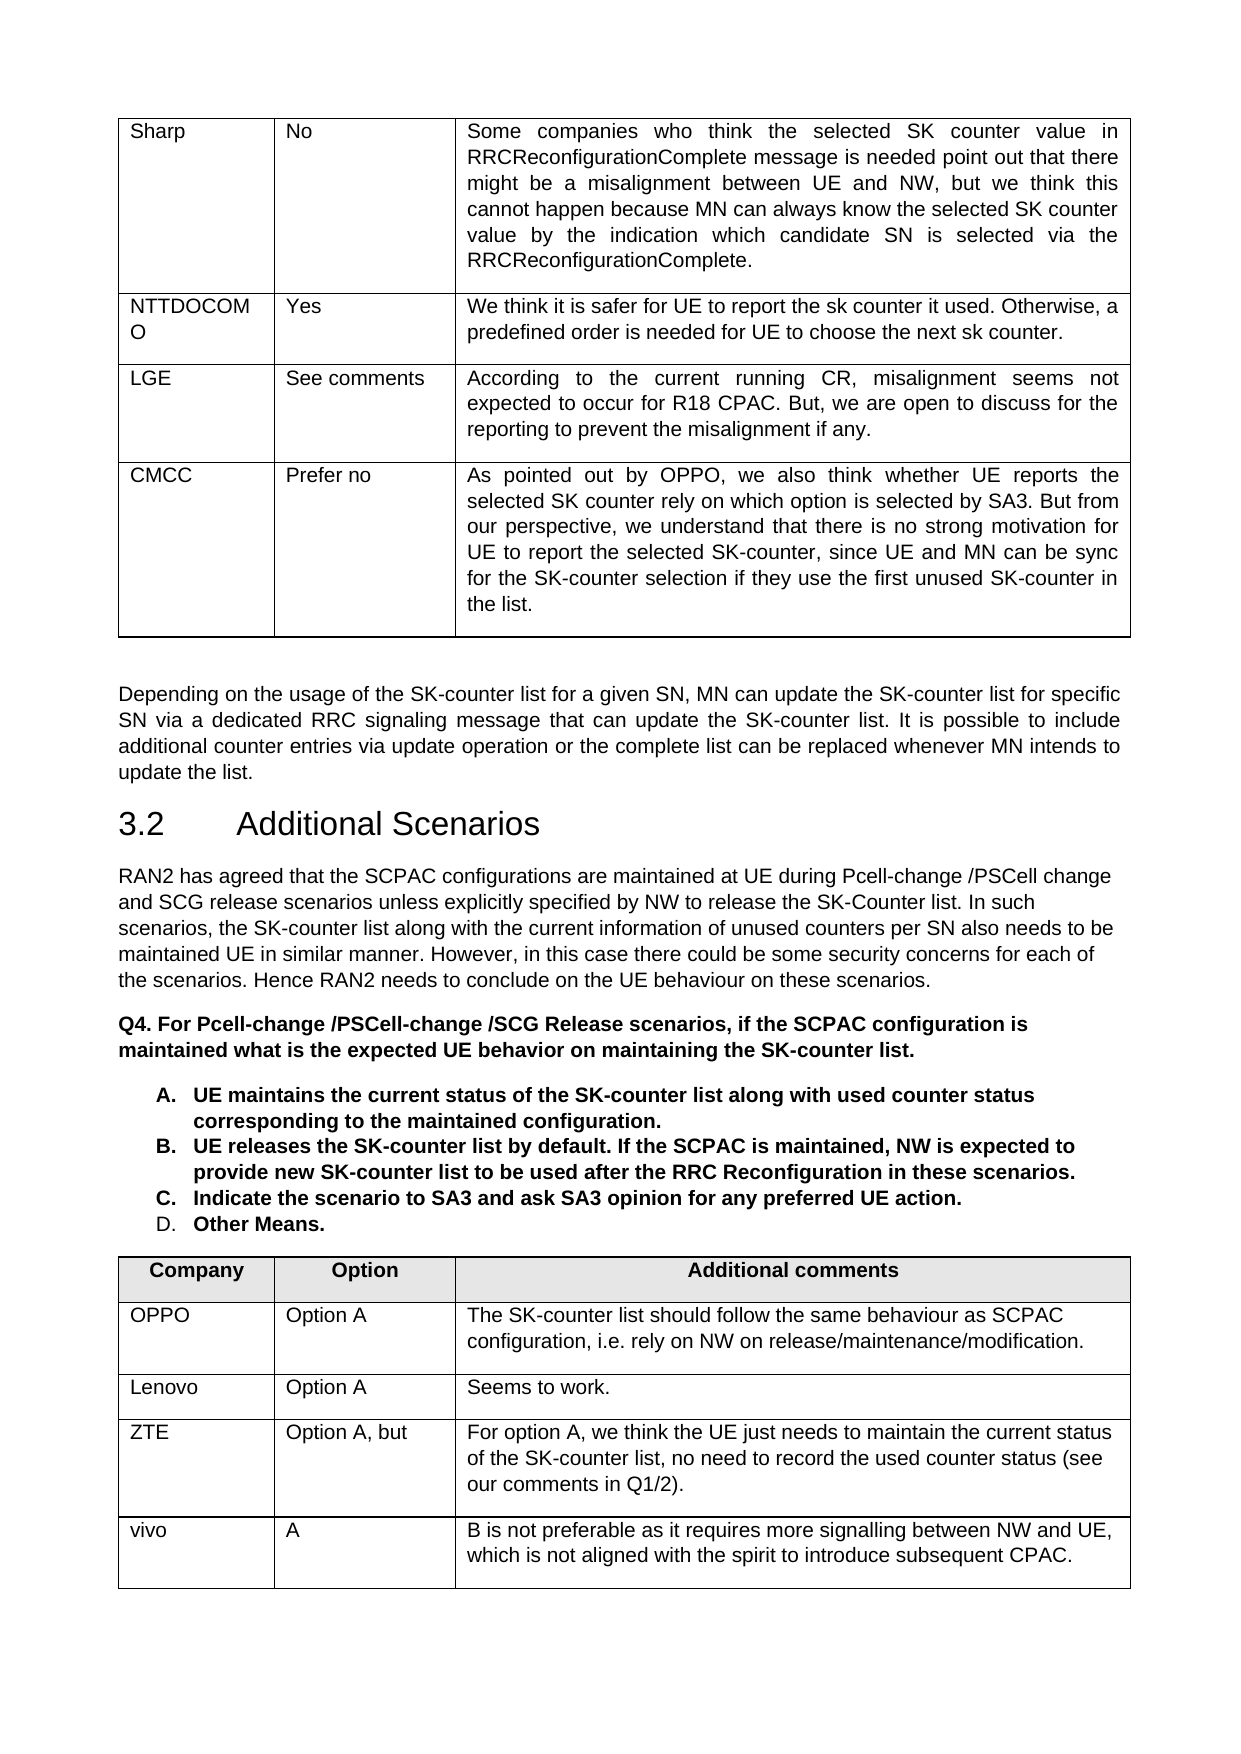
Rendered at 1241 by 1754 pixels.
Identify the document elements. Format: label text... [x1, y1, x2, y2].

list UE releases the SK-counter list by default. If the SCPAC is maintained, NW is expected to provide new SK-counter list to be used after the RRC Reconfiguration in these scenarios. [156, 1134, 1122, 1184]
table_cell We think it is safer for UE to report the sk counter it used. Otherwise, a predefined order is needed for UE to choose the next sk counter. [456, 294, 1130, 364]
table_cell Sharp [119, 119, 274, 293]
table_header Additional comments [456, 1258, 1130, 1302]
table_cell OPPO [119, 1303, 274, 1373]
table_cell Option A, but [275, 1420, 455, 1516]
text RAN2 has agreed that the SCPAC configurations are maintained at UE during Pcell-change /PSCell change and SCG release scenarios unless explicitly specified by NW to release the SK-Counter list. In such scenarios, the SK-counter list along with the current information of unused counters per SN also needs to be maintained UE in similar manner. However, in this case there could be some security concerns for each of the scenarios. Hence RAN2 needs to conclude on the UE behaviour on these scenarios. [118, 864, 1122, 992]
table_cell For option A, we think the UE just needs to maintain the current status of the SK-counter list, no need to record the used counter status (see our comments in Q1/2). [456, 1420, 1130, 1516]
table_cell CMCC [119, 463, 274, 636]
table_cell Some companies who think the selected SK counter value in RRCReconfigurationComplete message is needed point out that there might be a misalignment between UE and NW, but we think this cannot happen because MN can always know the selected SK counter value by the indication which candidate SN is selected via the RRCReconfigurationComplete. [456, 119, 1130, 293]
table_cell vivo [119, 1518, 274, 1588]
table_cell Option A [275, 1303, 455, 1373]
table_header Option [275, 1258, 455, 1302]
table_cell Option A [275, 1375, 455, 1419]
table_cell No [275, 119, 455, 293]
list Other Means. [156, 1212, 1122, 1236]
table_cell Lenovo [119, 1375, 274, 1419]
table_cell NTTDOCOMO [119, 294, 274, 364]
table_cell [456, 1518, 1130, 1588]
table_cell See comments [275, 365, 455, 462]
table_header Company [119, 1258, 274, 1302]
table_cell As pointed out by OPPO, we also think whether UE reports the selected SK counter rely on which option is selected by SA3. But from our perspective, we understand that there is no strong motivation for UE to report the selected SK-counter, since UE and MN can be sync for the SK-counter selection if they use the first unused SK-counter in the list. [456, 463, 1130, 636]
table_cell LGE [119, 365, 274, 462]
table_cell ZTE [119, 1420, 274, 1516]
table_cell Yes [275, 294, 455, 364]
table_cell The SK-counter list should follow the same behaviour as SCPAC configuration, i.e. rely on NW on release/maintenance/modification. [456, 1303, 1130, 1373]
table_cell According to the current running CR, misalignment seems not expected to occur for R18 CPAC. But, we are open to discuss for the reporting to prevent the misalignment if any. [456, 365, 1130, 462]
text Q4. For Pcell-change /PSCell-change /SCG Release scenarios, if the SCPAC configuration is maintained what is the expected UE behavior on maintaining the SK-counter list. [118, 1012, 1122, 1062]
list Indicate the scenario to SA3 and ask SA3 opinion for any preferred UE action. [156, 1186, 1122, 1210]
subtitle 3.2 Additional Scenarios [118, 804, 1122, 843]
text Depending on the usage of the SK-counter list for a given SN, MN can update the SK-counter list for specific SN via a dedicated RRC signaling message that can update the SK-counter list. It is possible to include additional counter entries via update operation or the complete list can be replaced whenever MN intends to update the list. [118, 682, 1122, 783]
table_cell Seems to work. [456, 1375, 1130, 1419]
table_cell A [275, 1518, 455, 1588]
table_cell Prefer no [275, 463, 455, 636]
list UE maintains the current status of the SK-counter list along with used counter status corresponding to the maintained configuration. [156, 1083, 1122, 1132]
